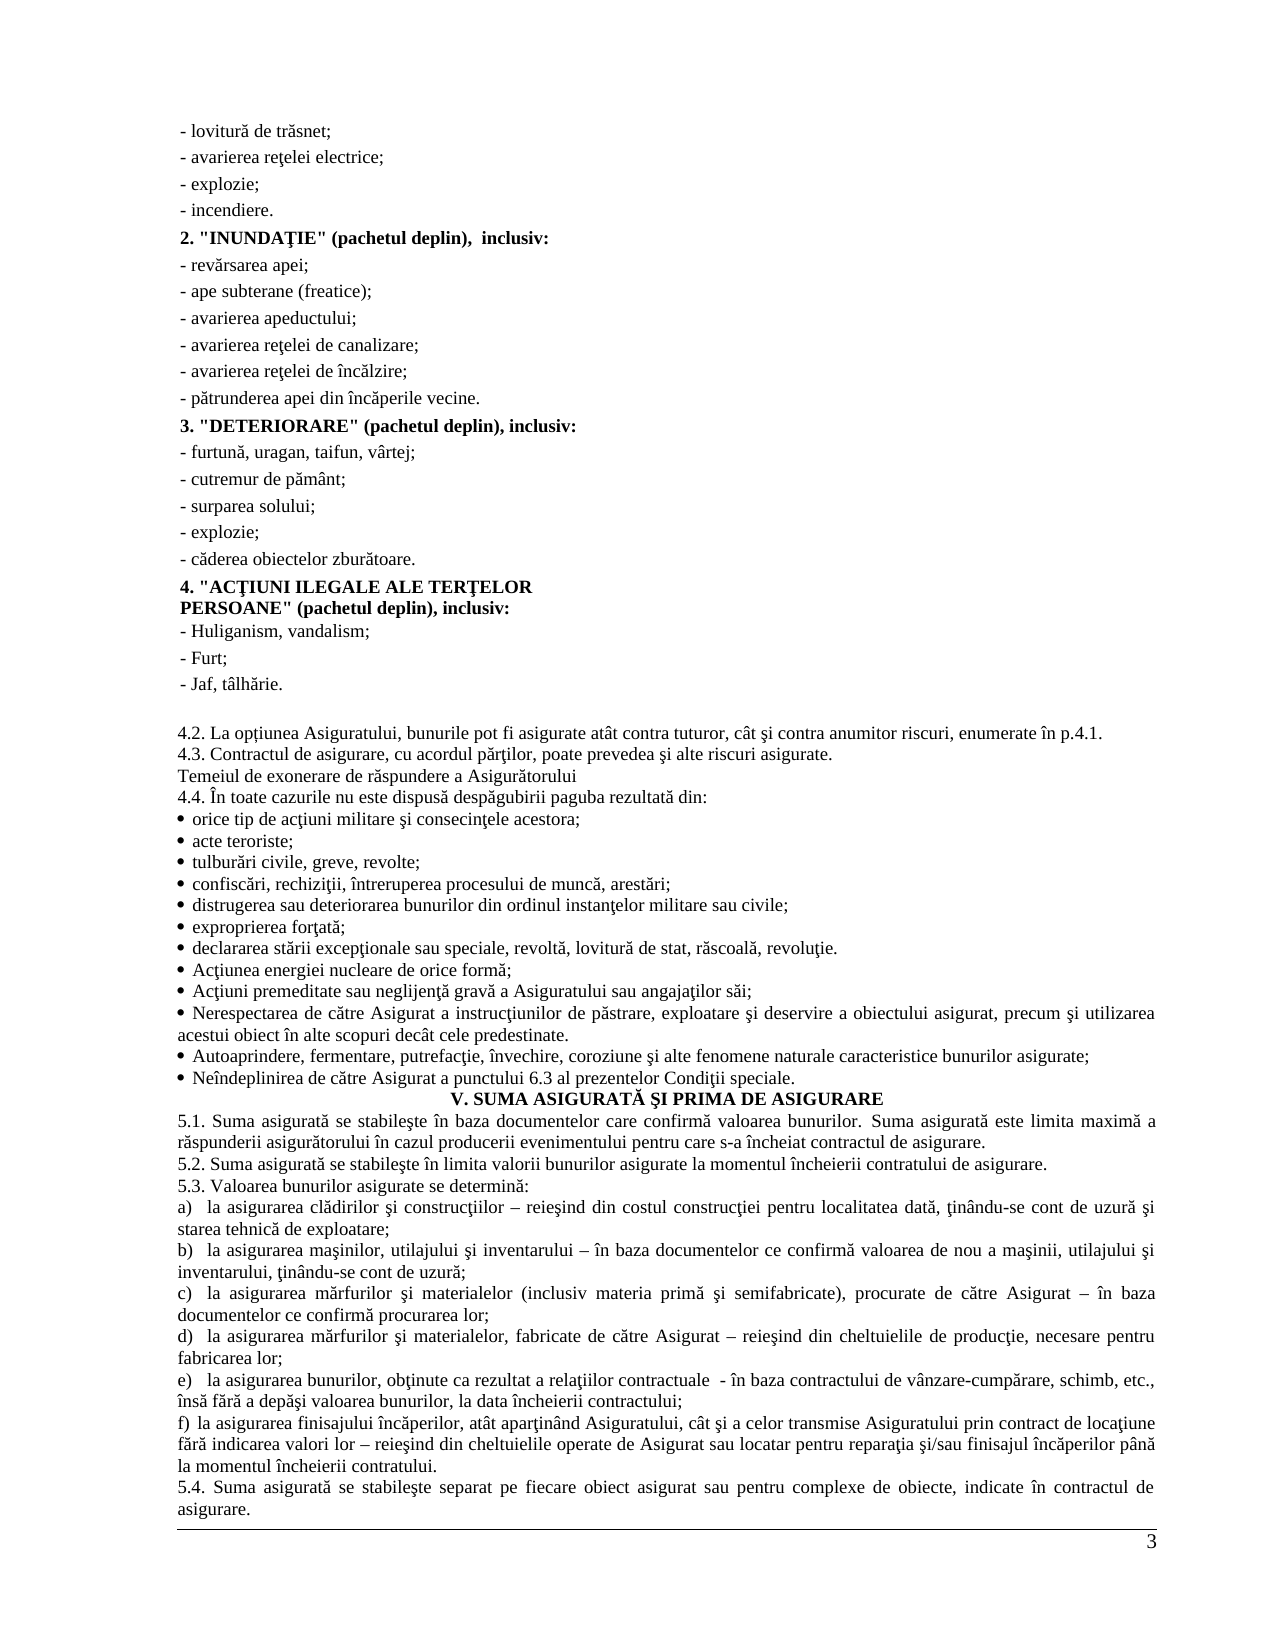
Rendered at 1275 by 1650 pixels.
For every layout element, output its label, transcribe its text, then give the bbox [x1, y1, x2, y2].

list la asigurarea mărfurilor şi materialelor (inclusiv materia primă şi semifabricate), procurate de către Asigurat – în baza documentelor ce confirmă procurarea lor; [177, 1282, 1157, 1325]
list Nerespectarea de către Asigurat a instrucţiunilor de păstrare, exploatare şi deservire a obiectului asigurat, precum şi utilizarea acestui obiect în alte scopuri decât cele predestinate. [177, 1002, 1157, 1045]
list la asigurarea bunurilor, obţinute ca rezultat a relaţiilor contractuale - în baza contractului de vânzare-cumpărare, schimb, etc., însă fără a depăşi valoarea bunurilor, la data încheierii contractului; [177, 1368, 1157, 1412]
table_cell 4. "ACŢIUNI ILEGALE ALE TERŢELOR PERSOANE" (pachetul deplin), inclusiv: [179, 574, 636, 619]
list tulburări civile, greve, revolte; [177, 851, 1157, 873]
table_cell 2. "INUNDAŢIE" (pachetul deplin), inclusiv: [179, 226, 636, 252]
list acte teroriste; [177, 829, 1157, 851]
text 5.1. Suma asigurată se stabileşte în baza documentelor care confirmă valoarea bunurilor. Suma asigurată este limita maximă a răspunderii asigurătorului în cazul producerii evenimentului pentru care s-a încheiat contractul de asigurare. [177, 1110, 1157, 1153]
list Acţiuni premeditate sau neglijenţă gravă a Asiguratului sau angajaţilor săi; [177, 980, 1157, 1002]
list distrugerea sau deteriorarea bunurilor din ordinul instanţelor militare sau civile; [177, 894, 1157, 916]
text Temeiul de exonerare de răspundere a Asigurătorului [177, 765, 1157, 786]
table_cell - incendiere. [179, 198, 636, 226]
table_cell - avarierea reţelei de încălzire; [179, 359, 636, 385]
table_cell 3. "DETERIORARE" (pachetul deplin), inclusiv: [179, 414, 636, 440]
table_cell - pătrunderea apei din încăperile vecine. [179, 385, 636, 413]
table_cell - căderea obiectelor zburătoare. [179, 546, 636, 574]
text 4.4. În toate cazurile nu este dispusă despăgubirii paguba rezultată din: [177, 786, 1157, 808]
list declararea stării excepţionale sau speciale, revoltă, lovitură de stat, răscoală, revoluţie. [177, 937, 1157, 959]
list exproprierea forţată; [177, 916, 1157, 937]
list Autoaprindere, fermentare, putrefacţie, învechire, coroziune şi alte fenomene naturale caracteristice bunurilor asigurate; [177, 1045, 1157, 1067]
table_cell - avarierea reţelei electrice; [179, 145, 636, 171]
text 5.4. Suma asigurată se stabileşte separat pe fiecare obiect asigurat sau pentru complexe de obiecte, indicate în contractul de asigurare. [177, 1476, 1157, 1519]
table_cell - cutremur de pământ; [179, 467, 636, 493]
list confiscări, rechiziţii, întreruperea procesului de muncă, arestări; [177, 873, 1157, 894]
list la asigurarea mărfurilor şi materialelor, fabricate de către Asigurat – reieşind din cheltuielile de producţie, necesare pentru fabricarea lor; [177, 1325, 1157, 1368]
text 4.3. Contractul de asigurare, cu acordul părţilor, poate prevedea şi alte riscuri asigurate. [177, 743, 1157, 765]
table_cell - Furt; [179, 645, 636, 672]
text 5.3. Valoarea bunurilor asigurate se determină: [177, 1174, 1157, 1196]
table_cell - explozie; [179, 171, 636, 198]
list Neîndeplinirea de către Asigurat a punctului 6.3 al prezentelor Condiţii speciale. [177, 1067, 1157, 1088]
list la asigurarea maşinilor, utilajului şi inventarului – în baza documentelor ce confirmă valoarea de nou a maşinii, utilajului şi inventarului, ţinându-se cont de uzură; [177, 1239, 1157, 1282]
table_cell - avarierea reţelei de canalizare; [179, 332, 636, 359]
table_cell - revărsarea apei; [179, 253, 636, 279]
list Acţiunea energiei nucleare de orice formă; [177, 959, 1157, 980]
table_cell - surparea solului; [179, 493, 636, 520]
table_cell - avarierea apeductului; [179, 306, 636, 332]
table_cell - explozie; [179, 520, 636, 546]
list la asigurarea clădirilor şi construcţiilor – reieşind din costul construcţiei pentru localitatea dată, ţinându-se cont de uzură şi starea tehnică de exploatare; [177, 1196, 1157, 1239]
list orice tip de acţiuni militare şi consecinţele acestora; [177, 808, 1157, 829]
table_cell - ape subterane (freatice); [179, 279, 636, 306]
text 5.2. Suma asigurată se stabileşte în limita valorii bunurilor asigurate la momentul încheierii contratului de asigurare. [177, 1153, 1157, 1174]
subtitle V. SUMA ASIGURATĂ ŞI PRIMA DE ASIGURARE [177, 1088, 1157, 1110]
text 4.2. La opțiunea Asiguratului, bunurile pot fi asigurate atât contra tuturor, cât şi contra anumitor riscuri, enumerate în p.4.1. [177, 722, 1157, 743]
table_cell - Jaf, tâlhărie. [179, 672, 636, 700]
table_cell - lovitură de trăsnet; [179, 118, 636, 145]
table_cell - Huliganism, vandalism; [179, 619, 636, 645]
table_cell - furtună, uragan, taifun, vârtej; [179, 440, 636, 467]
list la asigurarea finisajului încăperilor, atât aparţinând Asiguratului, cât şi a celor transmise Asiguratului prin contract de locaţiune fără indicarea valori lor – reieşind din cheltuielile operate de Asigurat sau locatar pentru reparaţia şi/sau finisajul încăperilor până la momentul încheierii contratului. [177, 1412, 1157, 1476]
